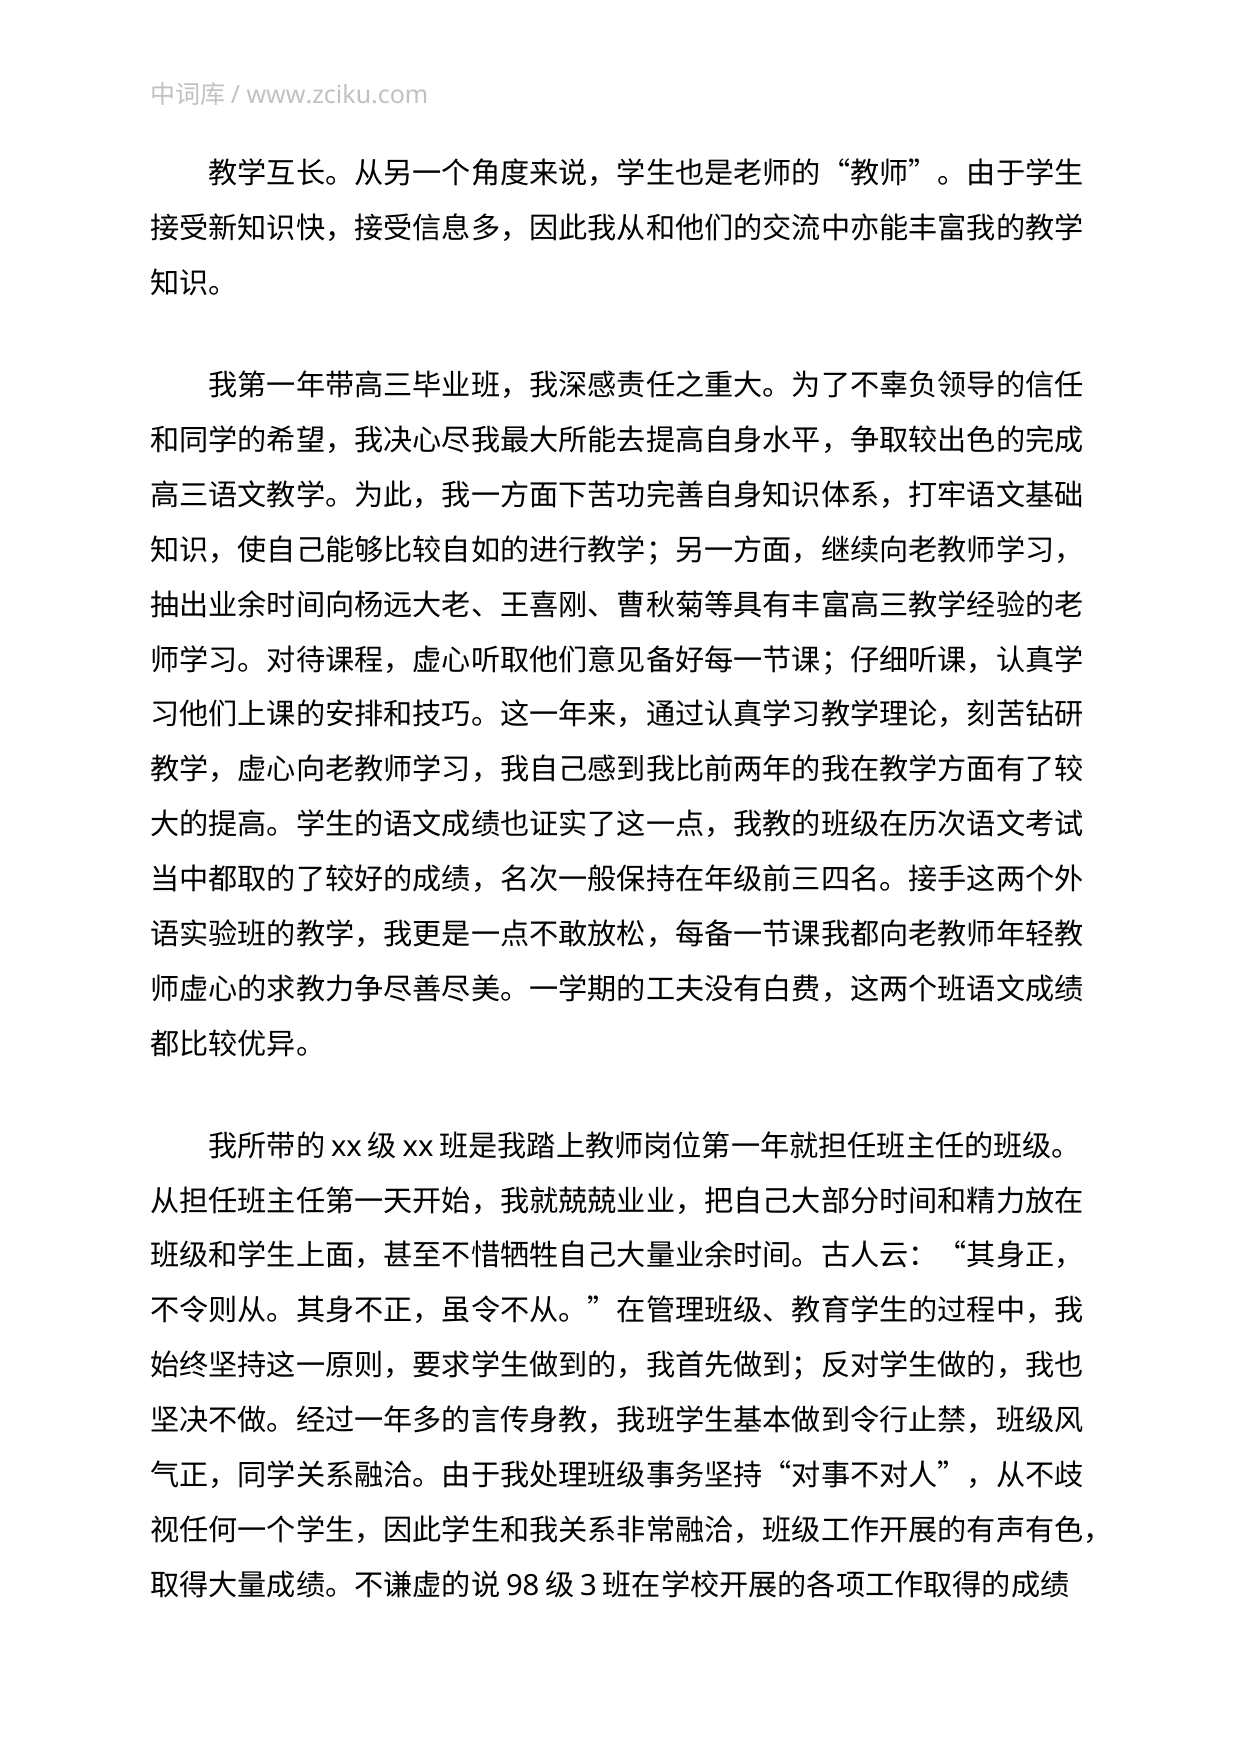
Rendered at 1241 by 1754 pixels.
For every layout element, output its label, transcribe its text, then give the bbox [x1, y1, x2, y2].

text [150, 1122, 1090, 1604]
text 教学互长。从另一个角度来说，学生也是老师的“教师”。由于学生接受新知识快，接受信息多，因此我从和他们的交流中亦能丰富我的教学知识。 [150, 150, 1090, 302]
text 我第一年带高三毕业班，我深感责任之重大。为了不辜负领导的信任和同学的希望，我决心尽我最大所能去提高自身水平，争取较出色的完成高三语文教学。为此，我一方面下苦功完善自身知识体系，打牢语文基础知识，使自己能够比较自如的进行教学；另一方面，继续向老教师学习，抽出业余时间向杨远大老、王喜刚、曹秋菊等具有丰富高三教学经验的老师学习。对待课程，虚心听取他们意见备好每一节课；仔细听课，认真学习他们上课的安排和技巧。这一年来，通过认真学习教学理论，刻苦钻研教学，虚心向老教师学习，我自己感到我比前两年的我在教学方面有了较大的提高。学生的语文成绩也证实了这一点，我教的班级在历次语文考试当中都取的了较好的成绩，名次一般保持在年级前三四名。接手这两个外语实验班的教学，我更是一点不敢放松，每备一节课我都向老教师年轻教师虚心的求教力争尽善尽美。一学期的工夫没有白费，这两个班语文成绩都比较优异。 [150, 362, 1090, 1063]
